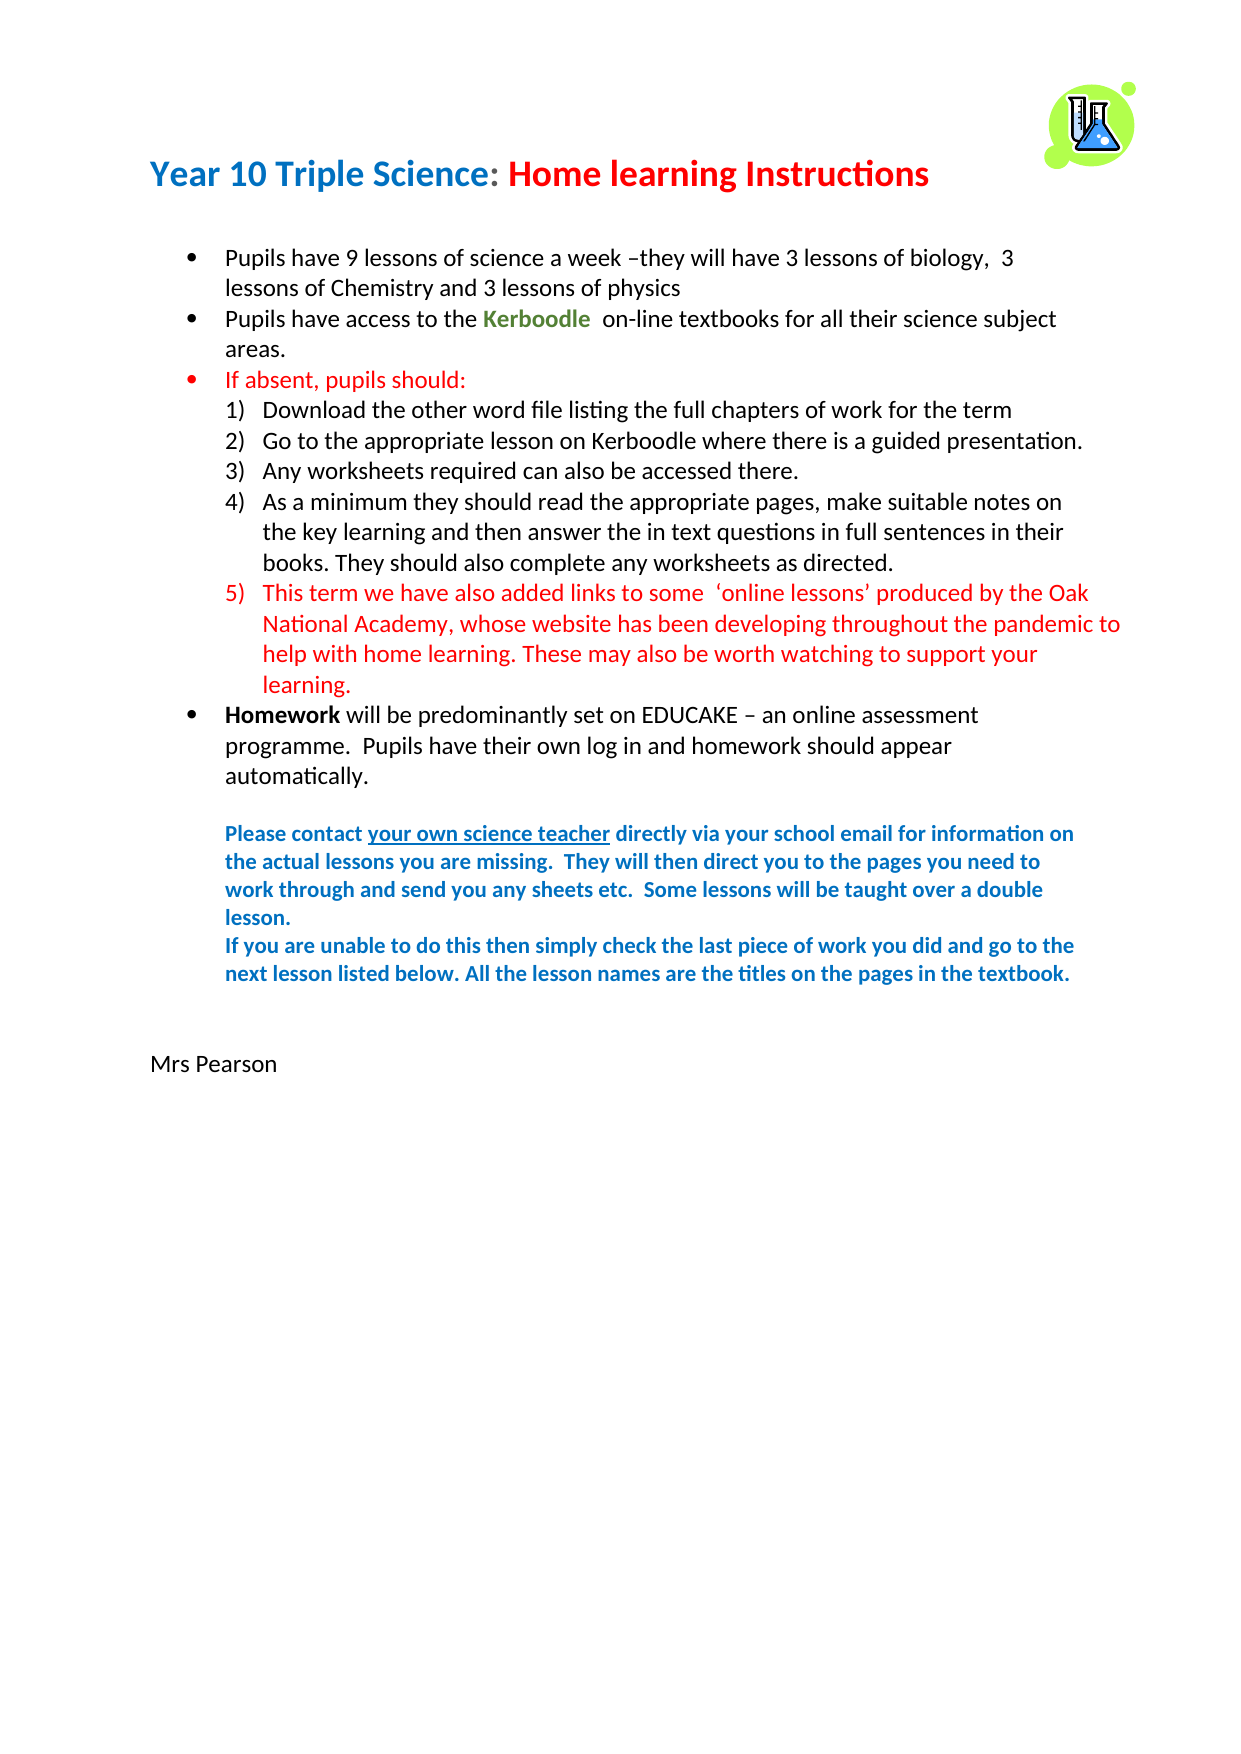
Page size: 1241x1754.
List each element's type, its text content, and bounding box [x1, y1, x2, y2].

list Go to the appropriate lesson on Kerboodle where there is a guided presentation. [225, 425, 1090, 455]
list If you are unable to do this then simply check the last piece of work you did and go to the next lesson listed below. All the lesson names are the titles on the pages in the textbook. [225, 931, 1090, 987]
list If absent, pupils should: [187, 364, 1090, 394]
list Pupils have 9 lessons of science a week –they will have 3 lessons of biology, 3 lessons of Chemistry and 3 lessons of physics [187, 242, 1090, 303]
list Pupils have access to the Kerboodle on-line textbooks for all their science subject areas. [187, 303, 1090, 364]
list This term we have also added links to some ‘online lessons’ produced by the Oak National Academy, whose website has been developing throughout the pandemic to help with home learning. These may also be worth watching to support your learning. [225, 577, 1124, 699]
list Homework will be predominantly set on EDUCAKE – an online assessment programme. Pupils have their own log in and homework should appear automatically. [187, 699, 1090, 791]
text Year 10 Triple Science: Home learning Instructions [150, 150, 1090, 196]
list Please contact your own science teacher directly via your school email for information on the actual lessons you are missing. They will then direct you to the pages you need to work through and send you any sheets etc. Some lessons will be taught over a double lesson. [225, 819, 1090, 931]
list Download the other word file listing the full chapters of work for the term [225, 394, 1090, 425]
text Mrs Pearson [150, 1048, 1090, 1079]
list Any worksheets required can also be accessed there. [225, 455, 1090, 486]
list As a minimum they should read the appropriate pages, make suitable notes on the key learning and then answer the in text questions in full sentences in their books. They should also complete any worksheets as directed. [225, 486, 1090, 577]
